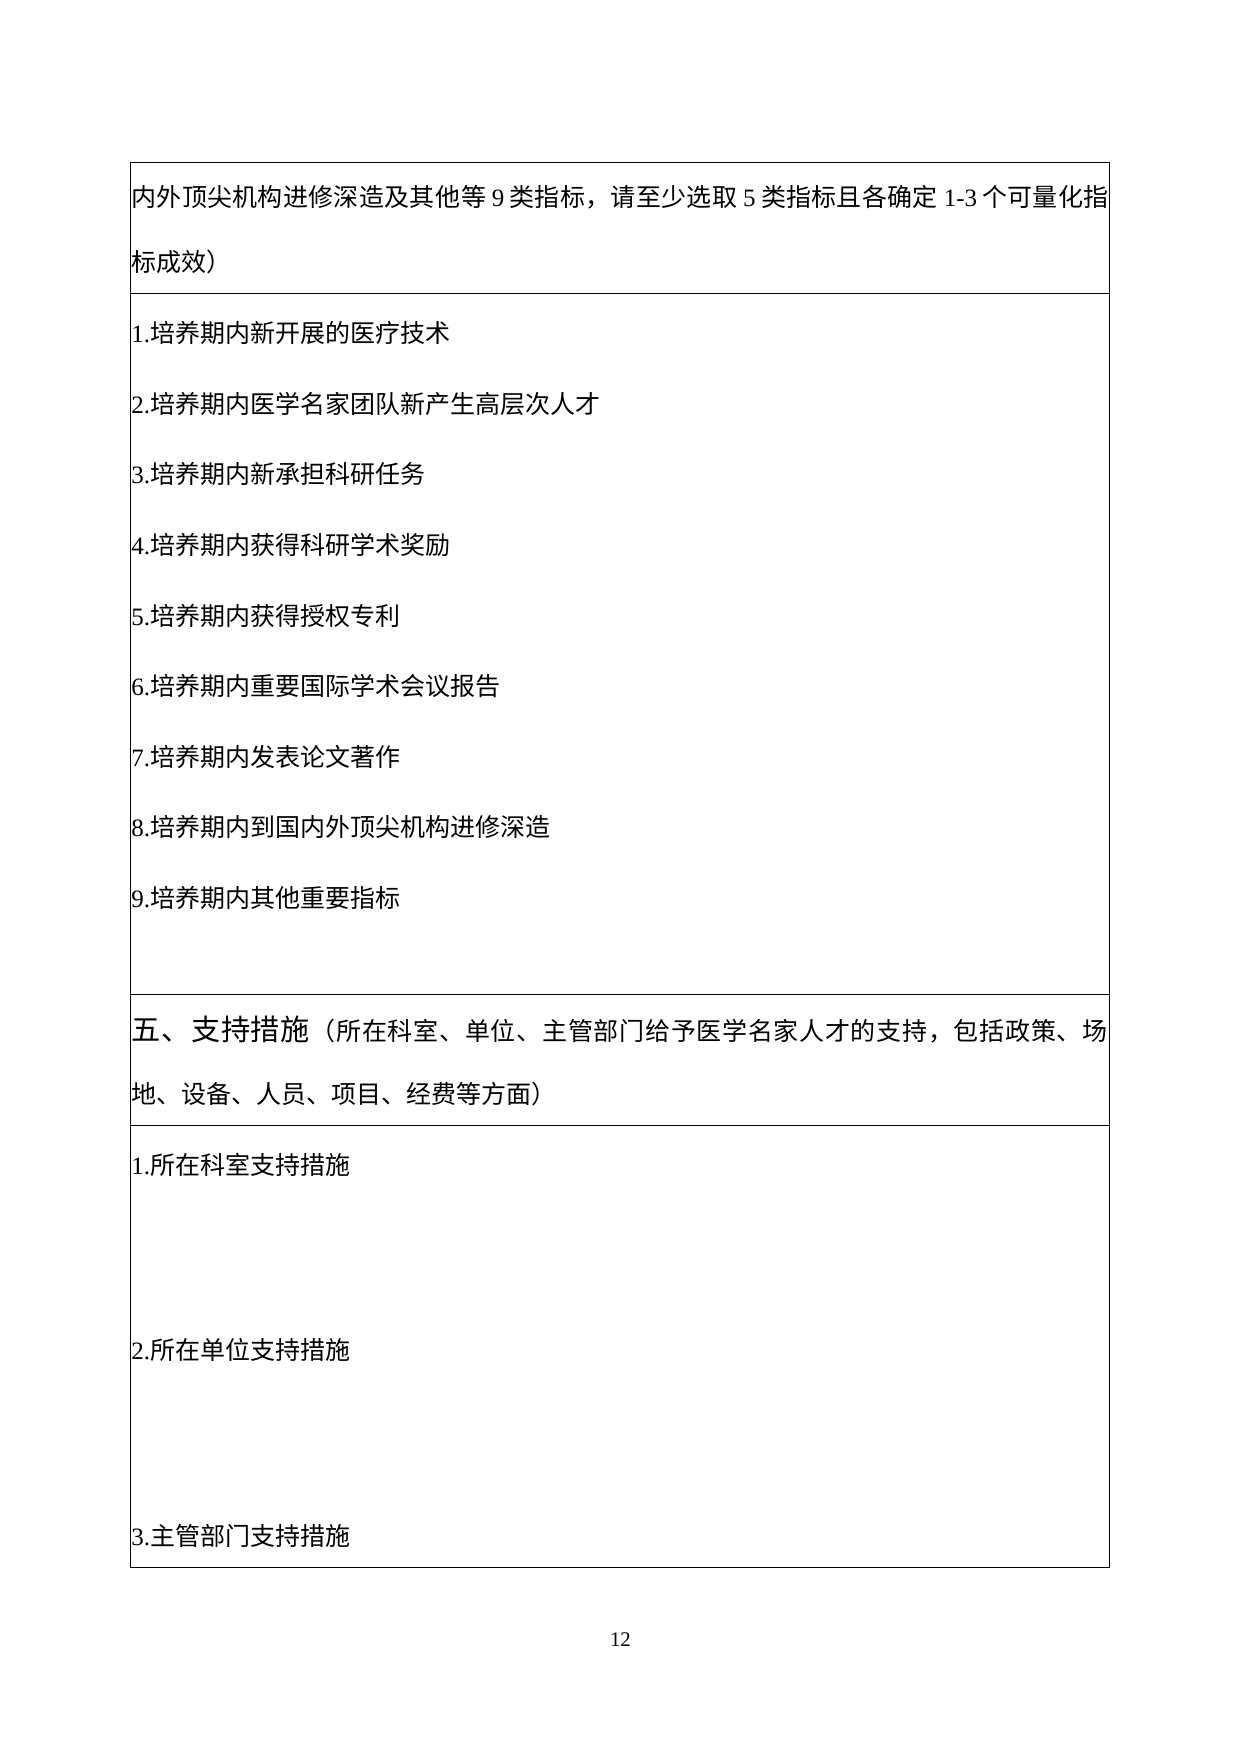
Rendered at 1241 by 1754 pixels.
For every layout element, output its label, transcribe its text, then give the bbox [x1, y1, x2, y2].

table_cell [131, 163, 1109, 293]
table_cell 五、支持措施（所在科室、单位、主管部门给予医学名家人才的支持，包括政策、场地、设备、人员、项目、经费等方面） [131, 995, 1109, 1125]
table_cell 1.培养期内新开展的医疗技术 2.培养期内医学名家团队新产生高层次人才 3.培养期内新承担科研任务 4.培养期内获得科研学术奖励 5.培养期内获得授权专利 6.培养期内重要国际学术会议报告 7.培养期内发表论文著作 8.培养期内到国内外顶尖机构进修深造 9.培养期内其他重要指标 [131, 294, 1109, 994]
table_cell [131, 1126, 1109, 1567]
